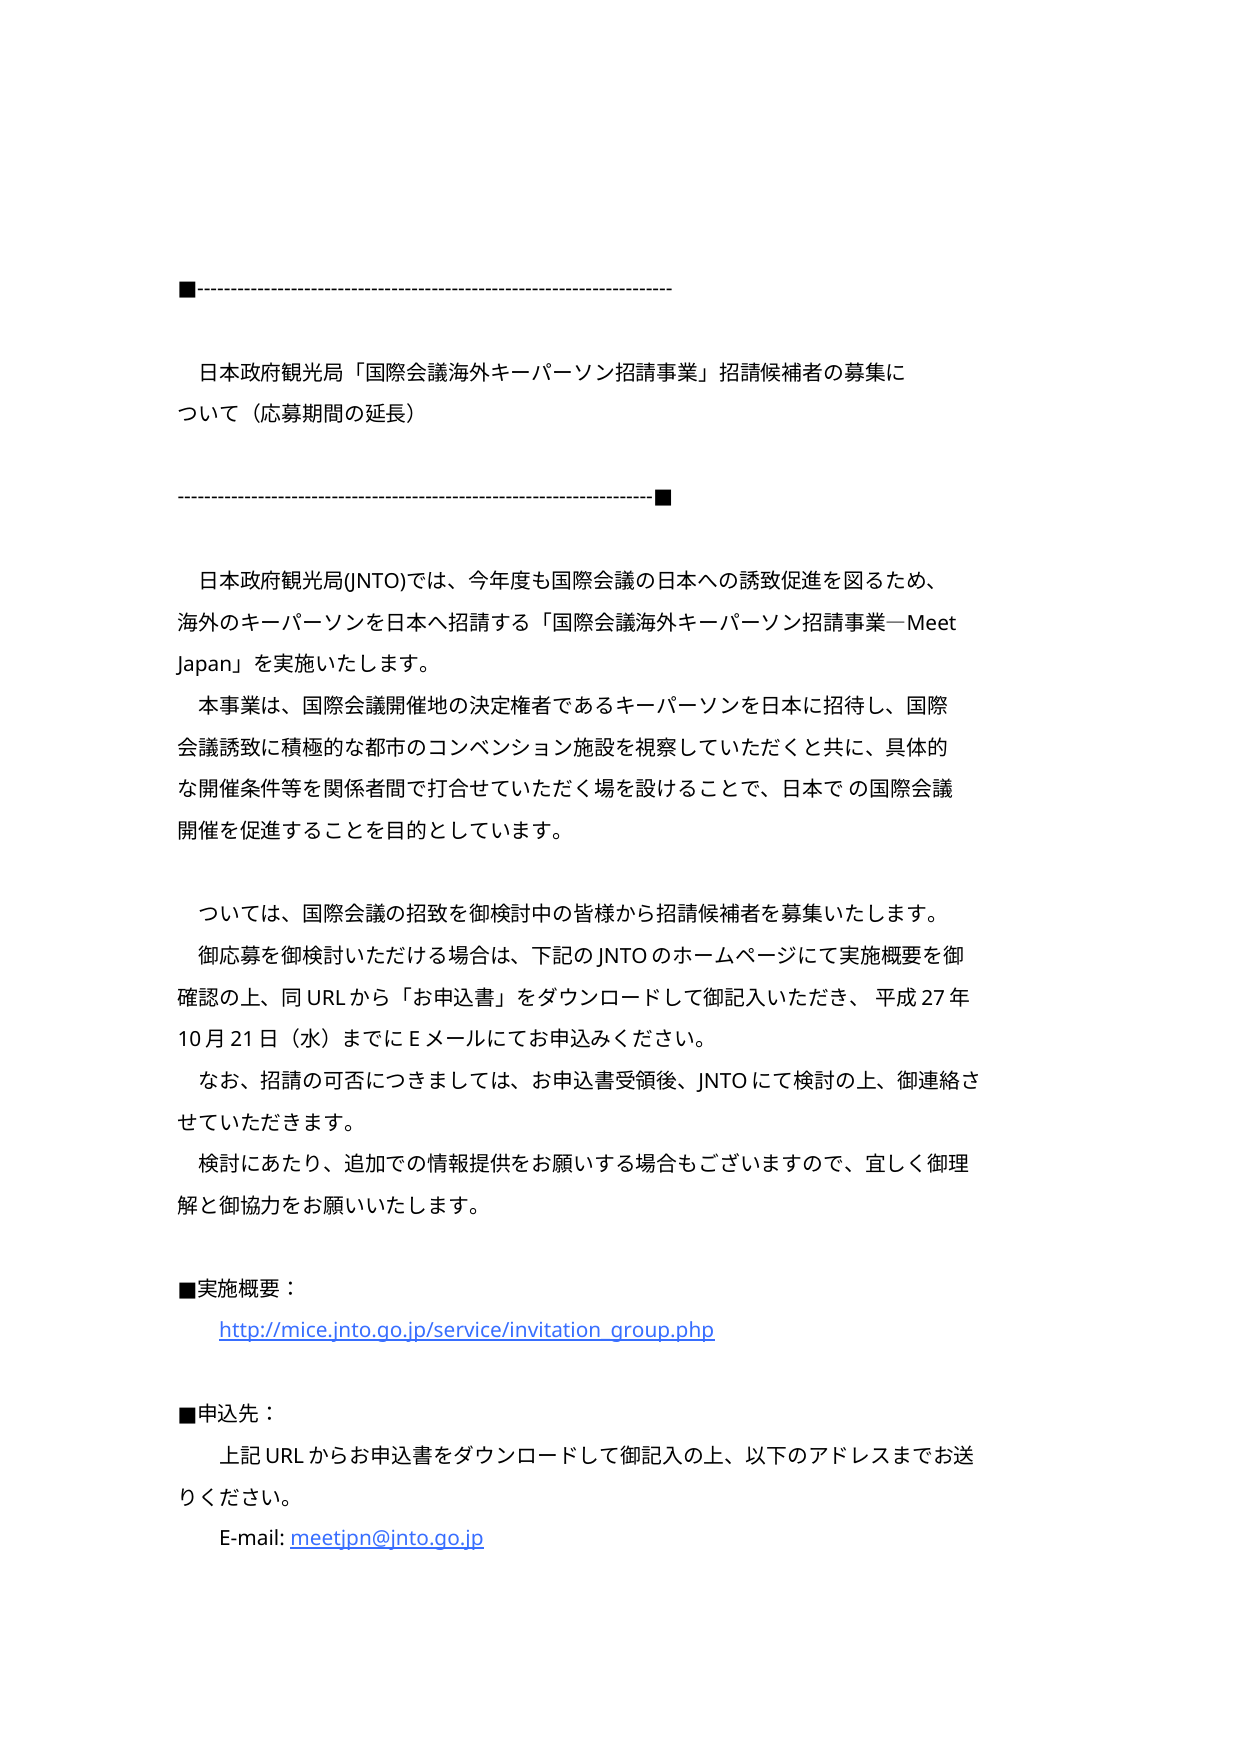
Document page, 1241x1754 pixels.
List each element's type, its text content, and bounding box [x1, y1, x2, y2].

text 本事業は、国際会議開催地の決定権者であるキーパーソンを日本に招待し、国際 [177, 683, 1063, 725]
text りください。 [177, 1475, 1063, 1517]
text な開催条件等を関係者間で打合せていただく場を設けることで、日本で の国際会議 [177, 767, 1063, 808]
text 日本政府観光局「国際会議海外キーパーソン招請事業」招請候補者の募集に [177, 350, 1063, 392]
text 開催を促進することを目的としています。 [177, 808, 1063, 850]
text http://mice.jnto.go.jp/service/invitation_group.php [177, 1308, 1063, 1350]
text ついて（応募期間の延長） [177, 392, 1063, 433]
text 日本政府観光局(JNTO)では、今年度も国際会議の日本への誘致促進を図るため、 [177, 558, 1063, 600]
text 解と御協力をお願いいたします。 [177, 1183, 1063, 1225]
text なお、招請の可否につきましては、お申込書受領後、JNTOにて検討の上、御連絡さ [177, 1058, 1063, 1100]
text 会議誘致に積極的な都市のコンベンション施設を視察していただくと共に、具体的 [177, 725, 1063, 767]
text せていただきます。 [177, 1100, 1063, 1142]
text ついては、国際会議の招致を御検討中の皆様から招請候補者を募集いたします。 [177, 892, 1063, 933]
text 確認の上、同URLから「お申込書」をダウンロードして御記入いただき、 平成27年 [177, 975, 1063, 1017]
text 10月21日（水）までにEメールにてお申込みください。 [177, 1017, 1063, 1058]
text -----------------------------------------------------------------------■ [177, 475, 1063, 517]
text 上記URLからお申込書をダウンロードして御記入の上、以下のアドレスまでお送 [177, 1433, 1063, 1475]
text ■実施概要： [177, 1267, 1063, 1308]
text 海外のキーパーソンを日本へ招請する「国際会議海外キーパーソン招請事業―Meet [177, 600, 1063, 642]
text Japan」を実施いたします。 [177, 642, 1063, 683]
text E-mail: meetjpn@jnto.go.jp [177, 1517, 1063, 1558]
text ■----------------------------------------------------------------------- [177, 267, 1063, 308]
text 御応募を御検討いただける場合は、下記のJNTOのホームページにて実施概要を御 [177, 933, 1063, 975]
text 検討にあたり、追加での情報提供をお願いする場合もございますので、宜しく御理 [177, 1142, 1063, 1183]
text ■申込先： [177, 1392, 1063, 1433]
